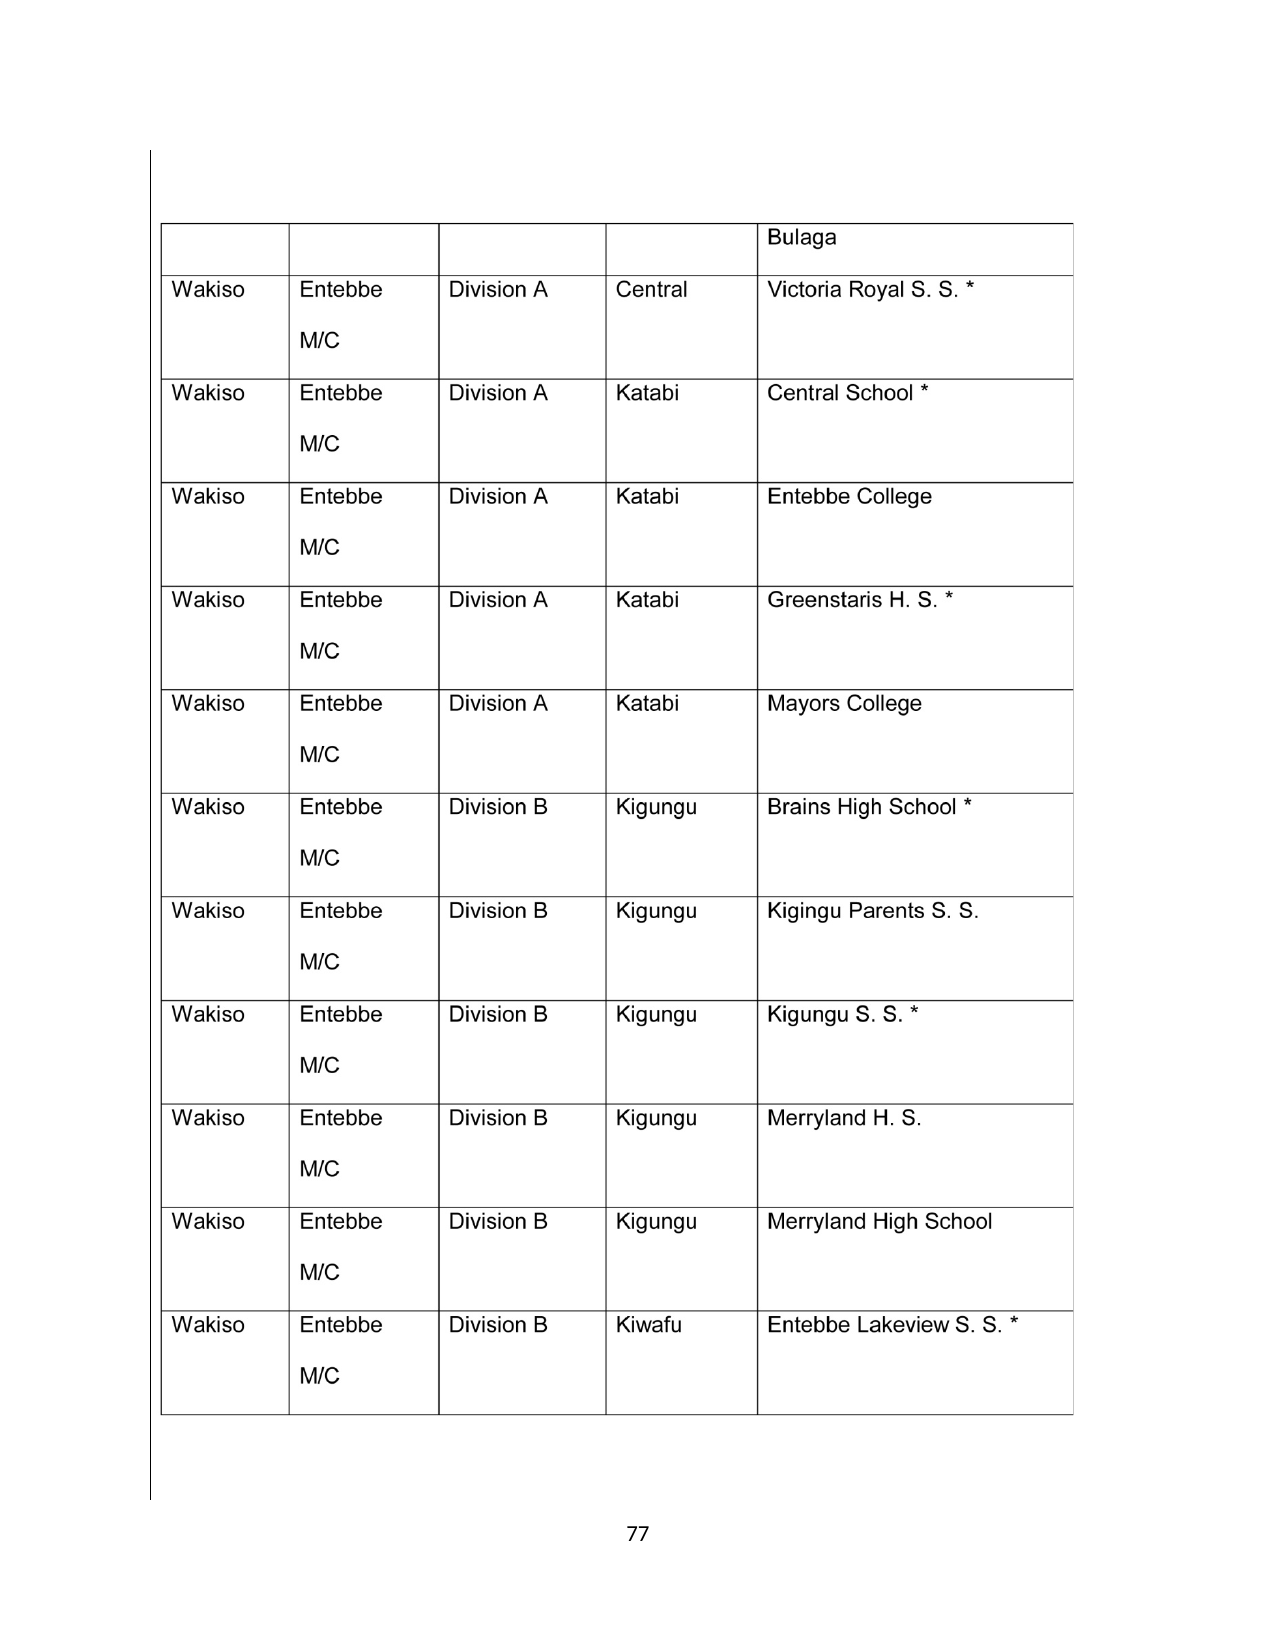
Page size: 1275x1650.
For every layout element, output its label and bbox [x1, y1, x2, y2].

picture [150, 150, 1074, 1500]
